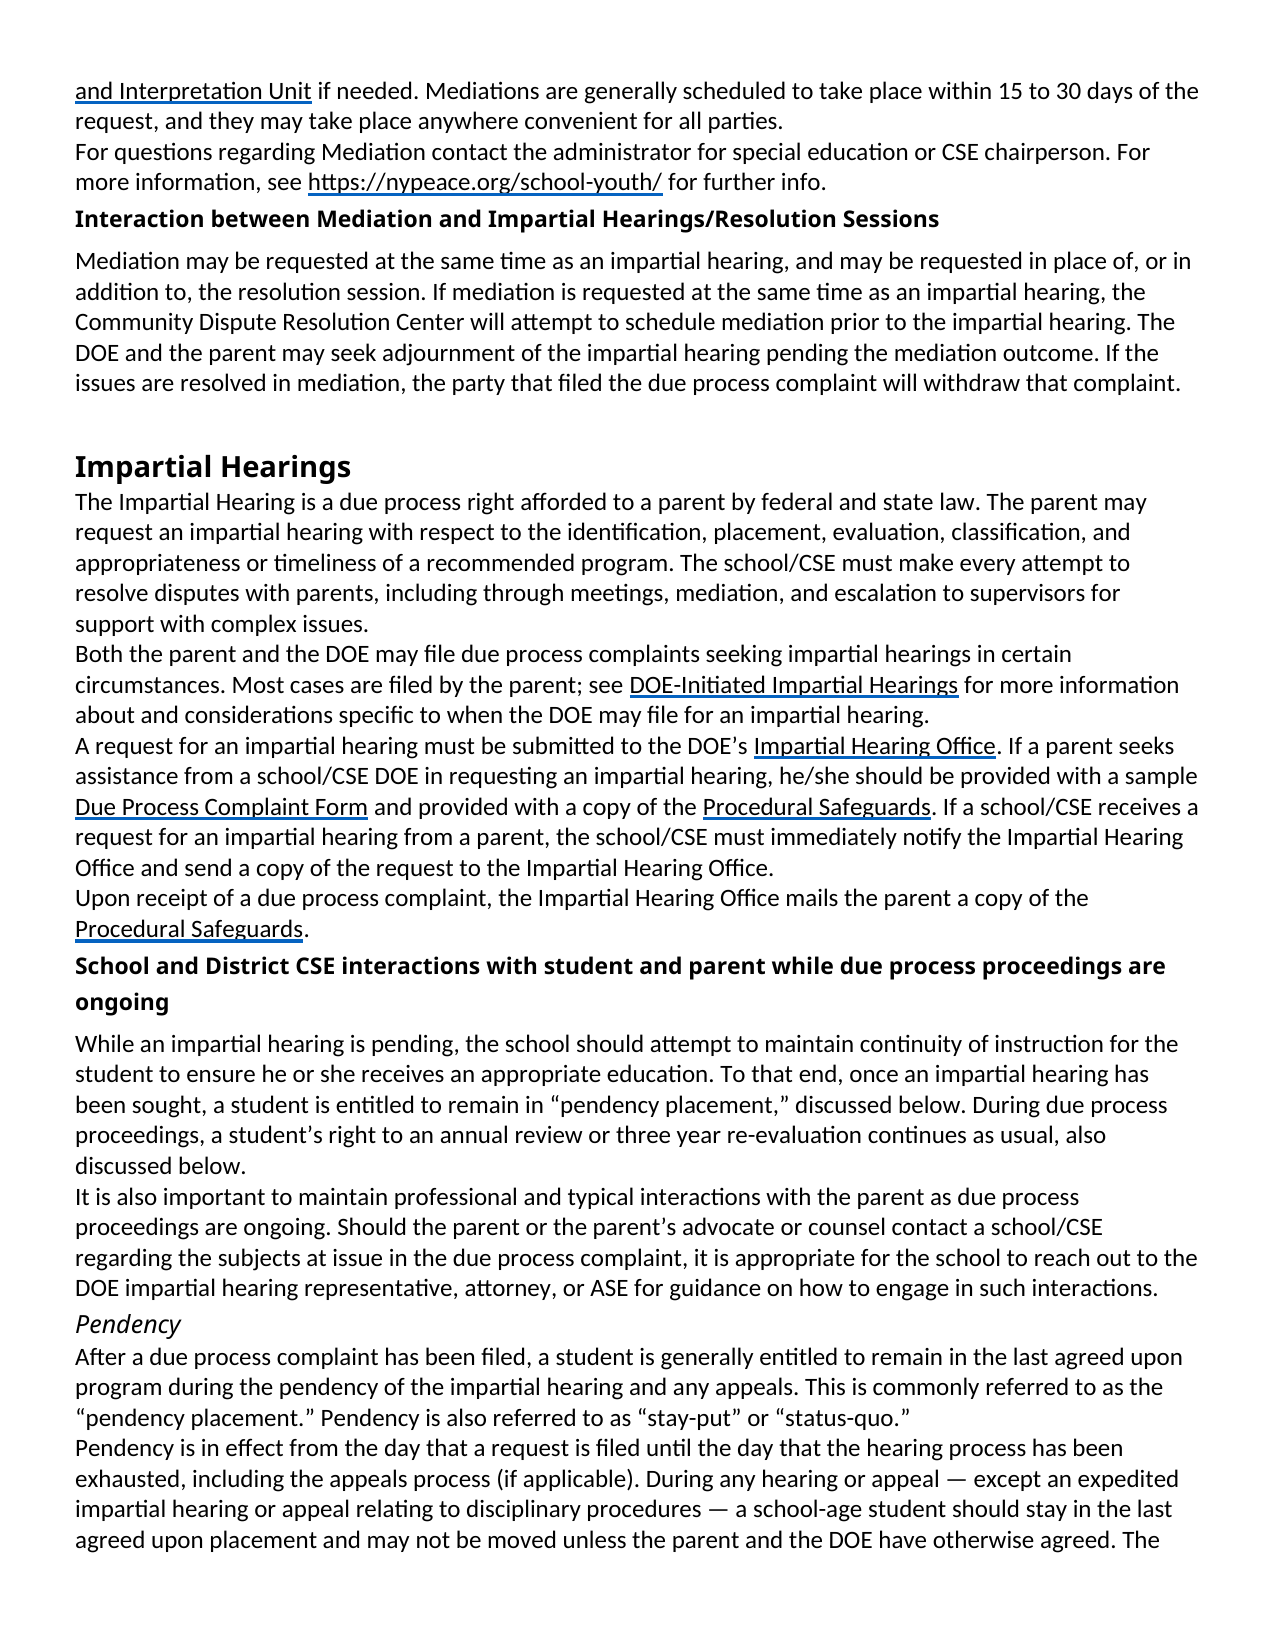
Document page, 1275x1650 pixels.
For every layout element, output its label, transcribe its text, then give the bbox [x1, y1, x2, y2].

subtitle Pendency [75, 1307, 1200, 1341]
text Upon receipt of a due process complaint, the Impartial Hearing Office mails the parent a copy of the Procedural Safeguards. [75, 883, 1200, 944]
subtitle School and District CSE interactions with student and parent while due process proceedings are ongoing [75, 950, 1200, 1017]
text Mediation may be requested at the same time as an impartial hearing, and may be requested in place of, or in addition to, the resolution session. If mediation is requested at the same time as an impartial hearing, the Community Dispute Resolution Center will attempt to schedule mediation prior to the impartial hearing. The DOE and the parent may seek adjournment of the impartial hearing pending the mediation outcome. If the issues are resolved in mediation, the party that filed the due process complaint will withdraw that complaint. [75, 246, 1200, 398]
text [75, 75, 1200, 136]
text Both the parent and the DOE may file due process complaints seeking impartial hearings in certain circumstances. Most cases are filed by the parent; see DOE-Initiated Impartial Hearings for more information about and considerations specific to when the DOE may file for an impartial hearing. [75, 638, 1200, 730]
text While an impartial hearing is pending, the school should attempt to maintain continuity of instruction for the student to ensure he or she receives an appropriate education. To that end, once an impartial hearing has been sought, a student is entitled to remain in “pendency placement,” discussed below. During due process proceedings, a student’s right to an annual review or three year re-evaluation continues as usual, also discussed below. [75, 1028, 1200, 1181]
text A request for an impartial hearing must be submitted to the DOE’s Impartial Hearing Office. If a parent seeks assistance from a school/CSE DOE in requesting an impartial hearing, he/she should be provided with a sample Due Process Complaint Form and provided with a copy of the Procedural Safeguards. If a school/CSE receives a request for an impartial hearing from a parent, the school/CSE must immediately notify the Impartial Hearing Office and send a copy of the request to the Impartial Hearing Office. [75, 730, 1200, 883]
text It is also important to maintain professional and typical interactions with the parent as due process proceedings are ongoing. Should the parent or the parent’s advocate or counsel contact a school/CSE regarding the subjects at issue in the due process complaint, it is appropriate for the school to reach out to the DOE impartial hearing representative, attorney, or ASE for guidance on how to engage in such interactions. [75, 1181, 1200, 1303]
subtitle Impartial Hearings [75, 446, 1200, 486]
text After a due process complaint has been filed, a student is generally entitled to remain in the last agreed upon program during the pendency of the impartial hearing and any appeals. This is commonly referred to as the “pendency placement.” Pendency is also referred to as “stay-put” or “status-quo.” [75, 1341, 1200, 1432]
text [75, 1432, 1200, 1554]
subtitle Interaction between Mediation and Impartial Hearings/Resolution Sessions [75, 203, 1200, 234]
text For questions regarding Mediation contact the administrator for special education or CSE chairperson. For more information, see https://nypeace.org/school-youth/ for further info. [75, 136, 1200, 197]
text The Impartial Hearing is a due process right afforded to a parent by federal and state law. The parent may request an impartial hearing with respect to the identification, placement, evaluation, classification, and appropriateness or timeliness of a recommended program. The school/CSE must make every attempt to resolve disputes with parents, including through meetings, mediation, and escalation to supervisors for support with complex issues. [75, 486, 1200, 638]
